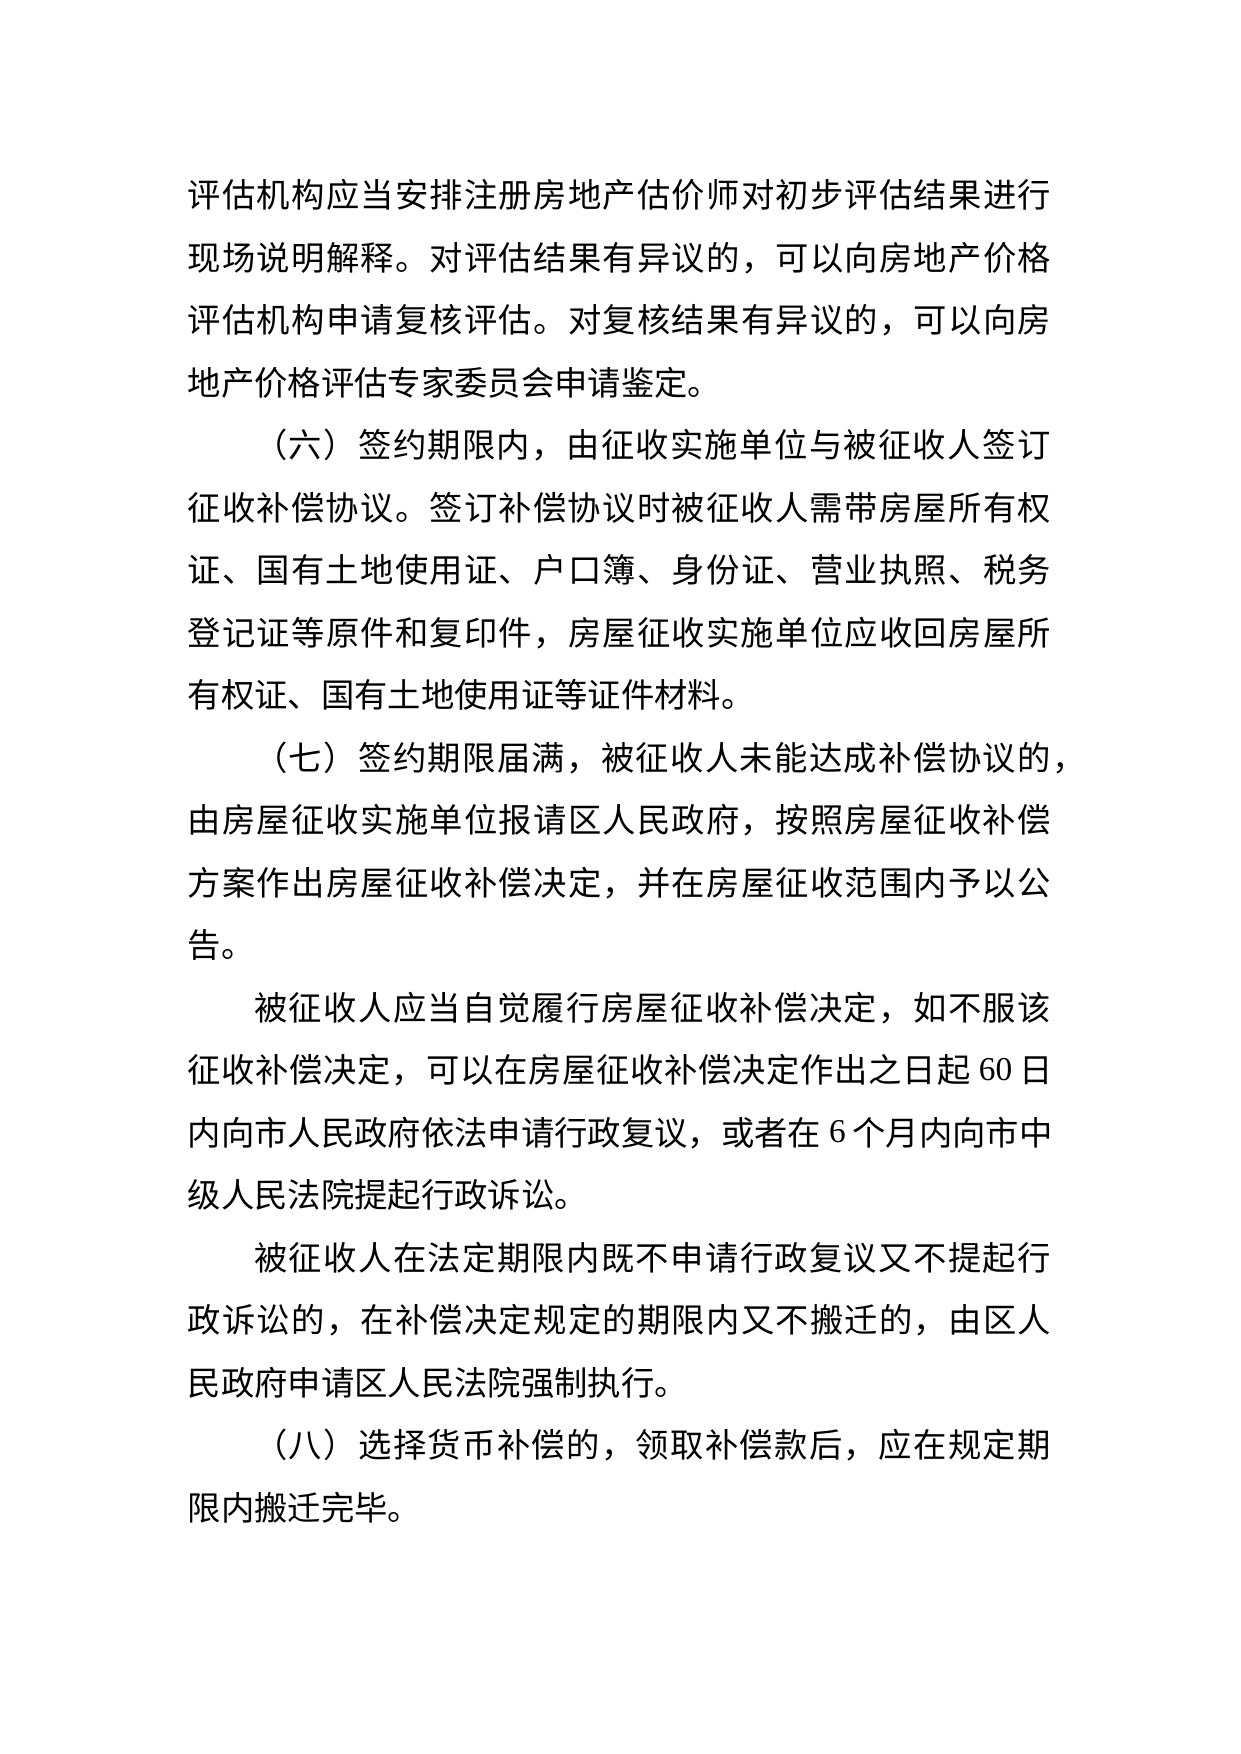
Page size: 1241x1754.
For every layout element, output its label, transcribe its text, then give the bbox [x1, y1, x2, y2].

text 被征收人应当自觉履行房屋征收补偿决定，如不服该征收补偿决定，可以在房屋征收补偿决定作出之日起60日内向市人民政府依法申请行政复议，或者在6个月内向市中级人民法院提起行政诉讼。 [187, 974, 1053, 1224]
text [187, 162, 1053, 412]
text （六）签约期限内，由征收实施单位与被征收人签订征收补偿协议。签订补偿协议时被征收人需带房屋所有权证、国有土地使用证、户口簿、身份证、营业执照、税务登记证等原件和复印件，房屋征收实施单位应收回房屋所有权证、国有土地使用证等证件材料。 [187, 412, 1053, 724]
text 被征收人在法定期限内既不申请行政复议又不提起行政诉讼的，在补偿决定规定的期限内又不搬迁的，由区人民政府申请区人民法院强制执行。 [187, 1224, 1053, 1412]
text （七）签约期限届满，被征收人未能达成补偿协议的，由房屋征收实施单位报请区人民政府，按照房屋征收补偿方案作出房屋征收补偿决定，并在房屋征收范围内予以公告。 [187, 724, 1053, 974]
text （八）选择货币补偿的，领取补偿款后，应在规定期限内搬迁完毕。 [187, 1412, 1053, 1537]
